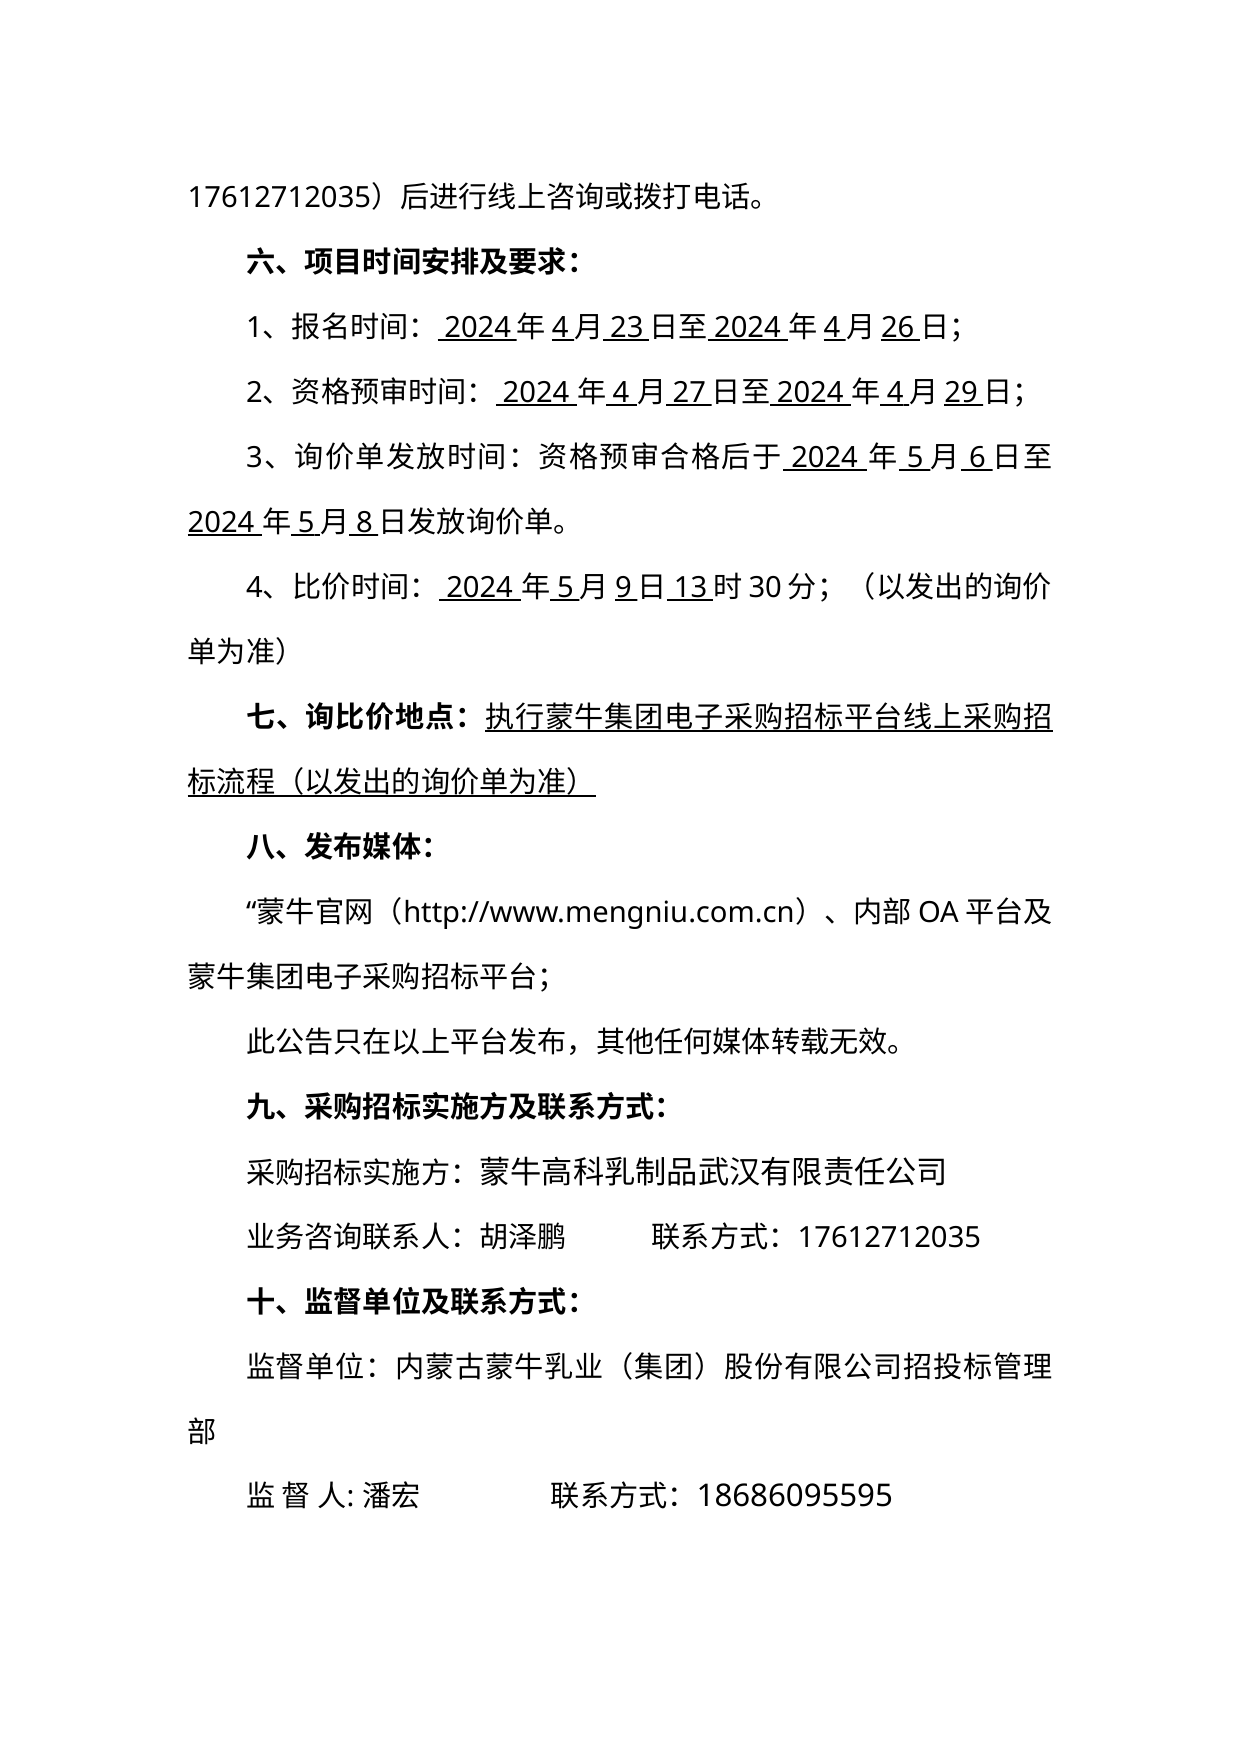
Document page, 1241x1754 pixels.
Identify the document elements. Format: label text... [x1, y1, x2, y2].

text 九、采购招标实施方及联系方式： [187, 1072, 1053, 1137]
text 七、询比价地点：执行蒙牛集团电子采购招标平台线上采购招标流程（以发出的询价单为准） [187, 682, 1053, 812]
text 2、资格预审时间： 2024 年 4 月 27日至 2024 年 4月29日； [187, 357, 1053, 422]
text 1、报名时间： 2024年4月 23日至 2024 年4月26日； [187, 292, 1053, 357]
text “蒙牛官网（http://www.mengniu.com.cn）、内部OA平台及蒙牛集团电子采购招标平台； [187, 877, 1053, 1007]
text 监督单位：内蒙古蒙牛乳业（集团）股份有限公司招投标管理部 [187, 1332, 1053, 1462]
text 3、询价单发放时间：资格预审合格后于 2024 年 5月 6日至 2024 年 5月 8日发放询价单。 [187, 422, 1053, 552]
text 监 督 人: 潘宏 联系方式：18686095595 [187, 1462, 1053, 1527]
text 采购招标实施方：蒙牛高科乳制品武汉有限责任公司 [187, 1137, 1053, 1202]
text 八、发布媒体： [187, 812, 1053, 877]
text 十、监督单位及联系方式： [187, 1267, 1053, 1332]
text 业务咨询联系人：胡泽鹏 联系方式：17612712035 [187, 1202, 1053, 1267]
text 4、比价时间： 2024 年 5月9日 13时30分；（以发出的询价单为准） [187, 552, 1053, 682]
text 六、项目时间安排及要求： [187, 227, 1053, 292]
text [187, 162, 1053, 227]
text 此公告只在以上平台发布，其他任何媒体转载无效。 [187, 1007, 1053, 1072]
